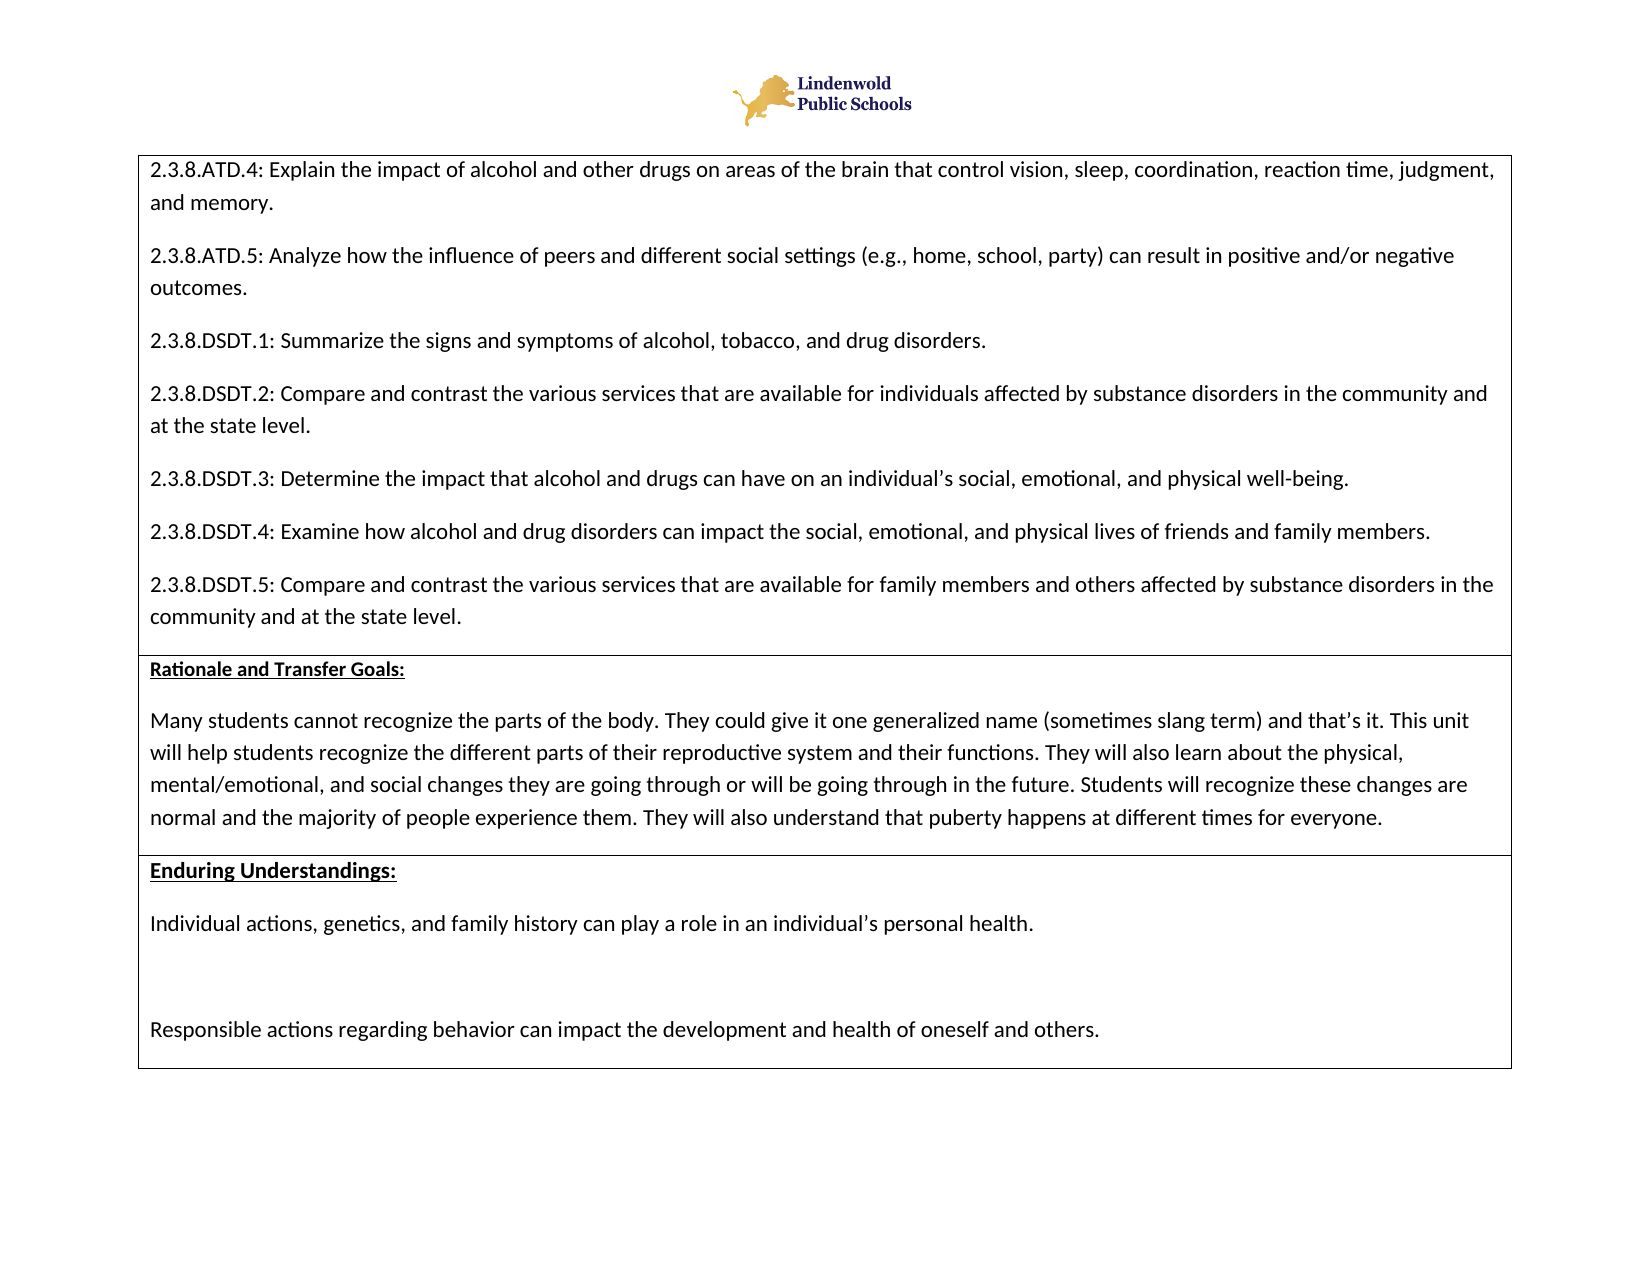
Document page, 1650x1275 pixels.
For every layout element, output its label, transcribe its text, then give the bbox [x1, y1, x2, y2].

picture [732, 75, 918, 127]
table_cell Rationale and Transfer Goals: Many students cannot recognize the parts of the body. They could give it one generalized name (sometimes slang term) and that’s it. This unit will help students recognize the different parts of their reproductive system and their functions. They will also learn about the physical, mental/emotional, and social changes they are going through or will be going through in the future. Students will recognize these changes are normal and the majority of people experience them. They will also understand that puberty happens at different times for everyone. [139, 656, 1511, 855]
